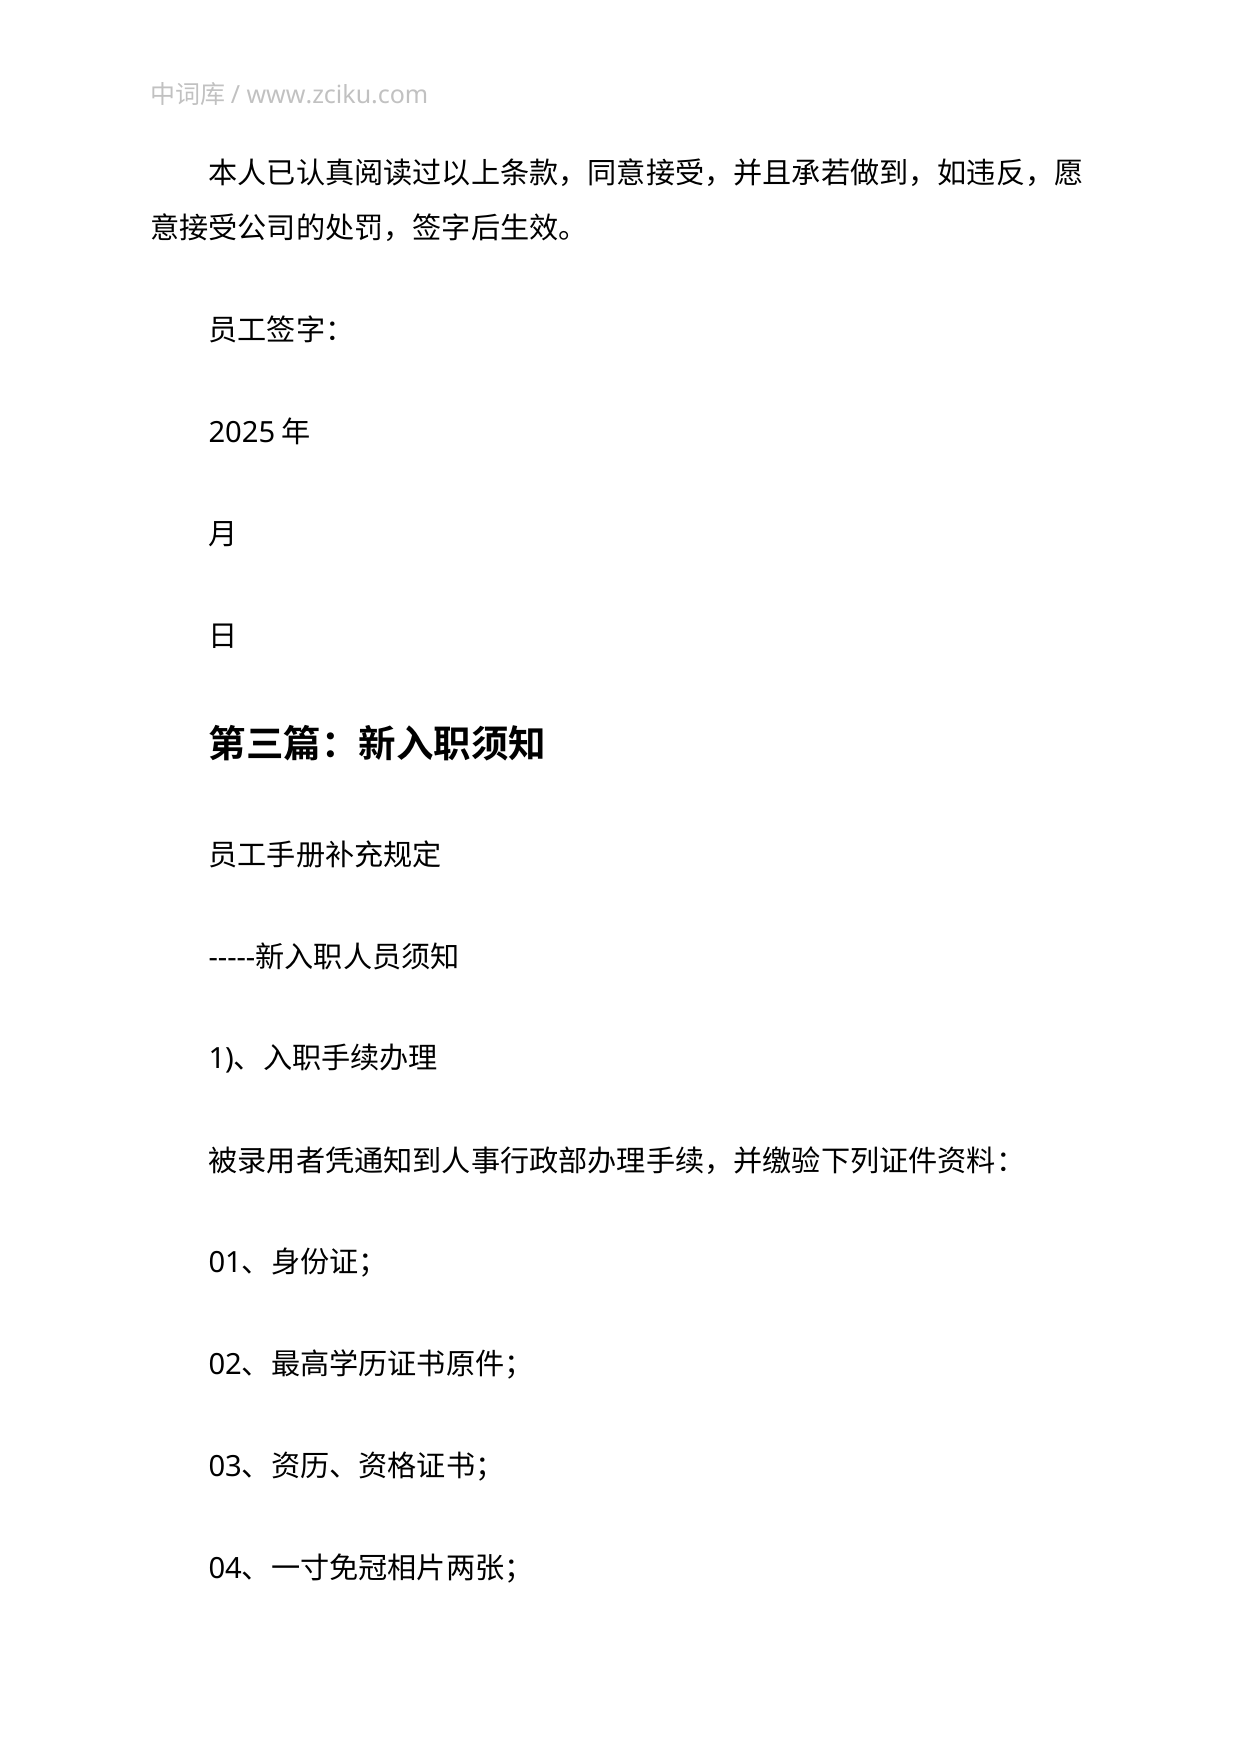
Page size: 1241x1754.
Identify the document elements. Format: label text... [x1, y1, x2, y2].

text 第三篇：新入职须知 [150, 714, 1090, 768]
text 员工签字： [150, 307, 1090, 349]
text -----新入职人员须知 [150, 933, 1090, 976]
text 2025年 [150, 408, 1090, 451]
text 本人已认真阅读过以上条款，同意接受，并且承若做到，如违反，愿意接受公司的处罚，签字后生效。 [150, 150, 1090, 247]
text 01、身份证； [150, 1239, 1090, 1281]
text 员工手册补充规定 [150, 831, 1090, 874]
text 02、最高学历证书原件； [150, 1341, 1090, 1383]
text 03、资历、资格证书； [150, 1443, 1090, 1485]
text 月 [150, 510, 1090, 553]
text 04、一寸免冠相片两张； [150, 1545, 1090, 1587]
text 日 [150, 612, 1090, 654]
text 被录用者凭通知到人事行政部办理手续，并缴验下列证件资料： [150, 1137, 1090, 1179]
text 1)、入职手续办理 [150, 1035, 1090, 1077]
